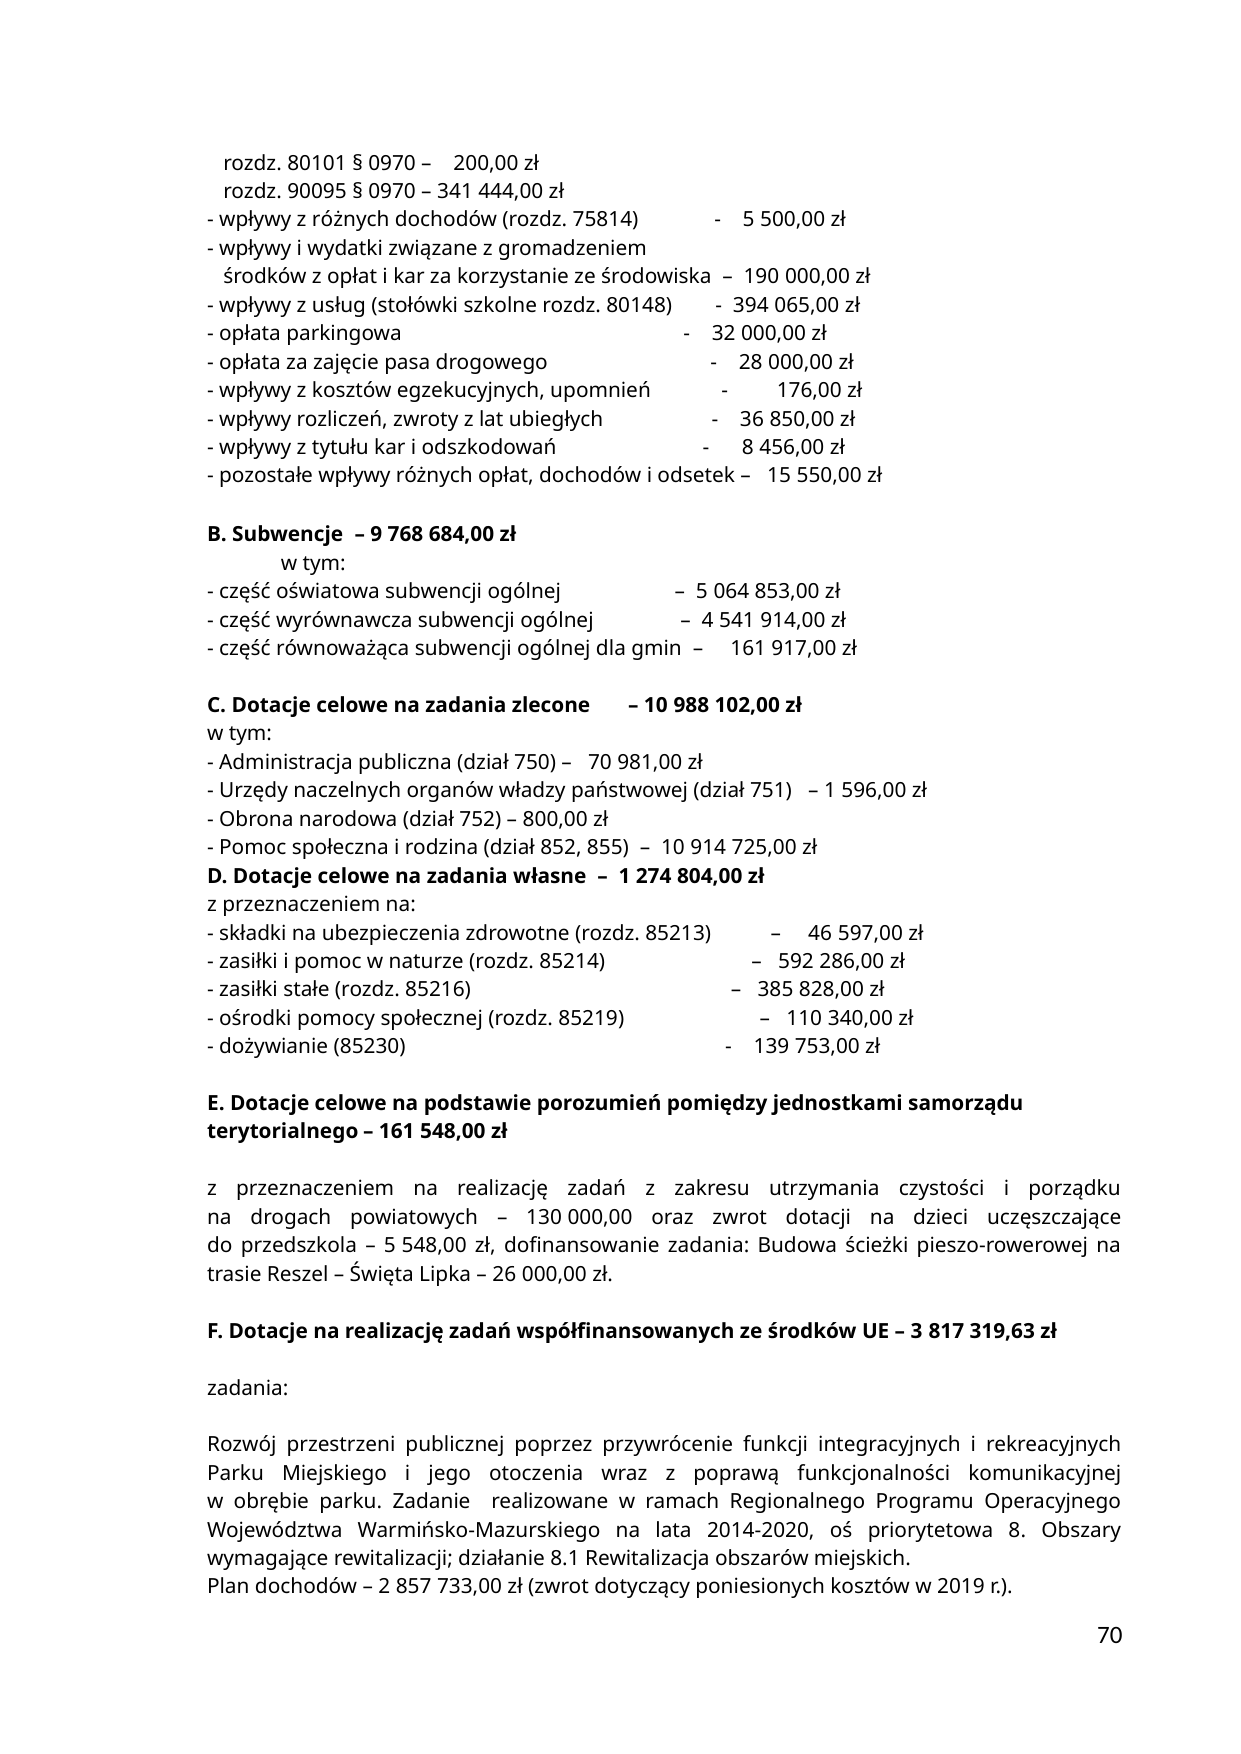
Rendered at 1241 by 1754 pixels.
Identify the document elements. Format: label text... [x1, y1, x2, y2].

text w tym: [207, 718, 1122, 747]
text z przeznaczeniem na realizację zadań z zakresu utrzymania czystości i porządku na drogach powiatowych – 130 000,00 oraz zwrot dotacji na dzieci uczęszczające do przedszkola – 5 548,00 zł, dofinansowanie zadania: Budowa ścieżki pieszo-rowerowej na trasie Reszel – Święta Lipka – 26 000,00 zł. [207, 1173, 1122, 1287]
text - Obrona narodowa (dział 752) – 800,00 zł [169, 804, 1122, 832]
text - Urzędy naczelnych organów władzy państwowej (dział 751) – 1 596,00 zł [169, 775, 1122, 804]
text - wpływy z kosztów egzekucyjnych, upomnień - 176,00 zł [207, 375, 1122, 404]
text - wpływy i wydatki związane z gromadzeniem [169, 233, 1122, 261]
text - pozostałe wpływy różnych opłat, dochodów i odsetek – 15 550,00 zł [207, 461, 1122, 489]
text - zasiłki i pomoc w naturze (rozdz. 85214) – 592 286,00 zł [207, 946, 1122, 974]
text - opłata parkingowa - 32 000,00 zł [207, 318, 1122, 347]
text - opłata za zajęcie pasa drogowego - 28 000,00 zł [207, 347, 1122, 375]
text w tym: [207, 548, 1122, 576]
text - Pomoc społeczna i rodzina (dział 852, 855) – 10 914 725,00 zł [169, 832, 1122, 861]
text - wpływy z tytułu kar i odszkodowań - 8 456,00 zł [207, 432, 1122, 461]
text Plan dochodów – 2 857 733,00 zł (zwrot dotyczący poniesionych kosztów w 2019 r.). [207, 1572, 1122, 1600]
text - dożywianie (85230) - 139 753,00 zł [207, 1031, 1122, 1060]
text Rozwój przestrzeni publicznej poprzez przywrócenie funkcji integracyjnych i rekreacyjnych Parku Miejskiego i jego otoczenia wraz z poprawą funkcjonalności komunikacyjnej w obrębie parku. Zadanie realizowane w ramach Regionalnego Programu Operacyjnego Województwa Warmińsko-Mazurskiego na lata 2014-2020, oś priorytetowa 8. Obszary wymagające rewitalizacji; działanie 8.1 Rewitalizacja obszarów miejskich. [207, 1429, 1122, 1572]
text - część równoważąca subwencji ogólnej dla gmin – 161 917,00 zł [169, 633, 1122, 662]
text D. Dotacje celowe na zadania własne – 1 274 804,00 zł [207, 861, 1122, 889]
text - Administracja publiczna (dział 750) – 70 981,00 zł [169, 747, 1122, 775]
text rozdz. 90095 § 0970 – 341 444,00 zł [207, 176, 1122, 204]
text środków z opłat i kar za korzystanie ze środowiska – 190 000,00 zł [207, 261, 1122, 290]
text zadania: [207, 1373, 1122, 1401]
text rozdz. 80101 § 0970 – 200,00 zł [207, 148, 1122, 176]
text terytorialnego – 161 548,00 zł [207, 1117, 1122, 1145]
text z przeznaczeniem na: [207, 889, 1122, 918]
text F. Dotacje na realizację zadań współfinansowanych ze środków UE – 3 817 319,63 zł [207, 1316, 1122, 1344]
text - wpływy rozliczeń, zwroty z lat ubiegłych - 36 850,00 zł [207, 404, 1122, 432]
text C. Dotacje celowe na zadania zlecone – 10 988 102,00 zł [207, 690, 1122, 718]
text - część wyrównawcza subwencji ogólnej – 4 541 914,00 zł [169, 605, 1122, 633]
text - wpływy z usług (stołówki szkolne rozdz. 80148) - 394 065,00 zł [207, 290, 1122, 318]
text - wpływy z różnych dochodów (rozdz. 75814) - 5 500,00 zł [169, 204, 1122, 233]
text - zasiłki stałe (rozdz. 85216) – 385 828,00 zł [207, 974, 1122, 1003]
text - składki na ubezpieczenia zdrowotne (rozdz. 85213) – 46 597,00 zł [207, 918, 1122, 946]
text - ośrodki pomocy społecznej (rozdz. 85219) – 110 340,00 zł [207, 1003, 1122, 1031]
text B. Subwencje – 9 768 684,00 zł [207, 519, 1122, 548]
text - część oświatowa subwencji ogólnej – 5 064 853,00 zł [169, 576, 1122, 605]
text E. Dotacje celowe na podstawie porozumień pomiędzy jednostkami samorządu [207, 1088, 1122, 1117]
